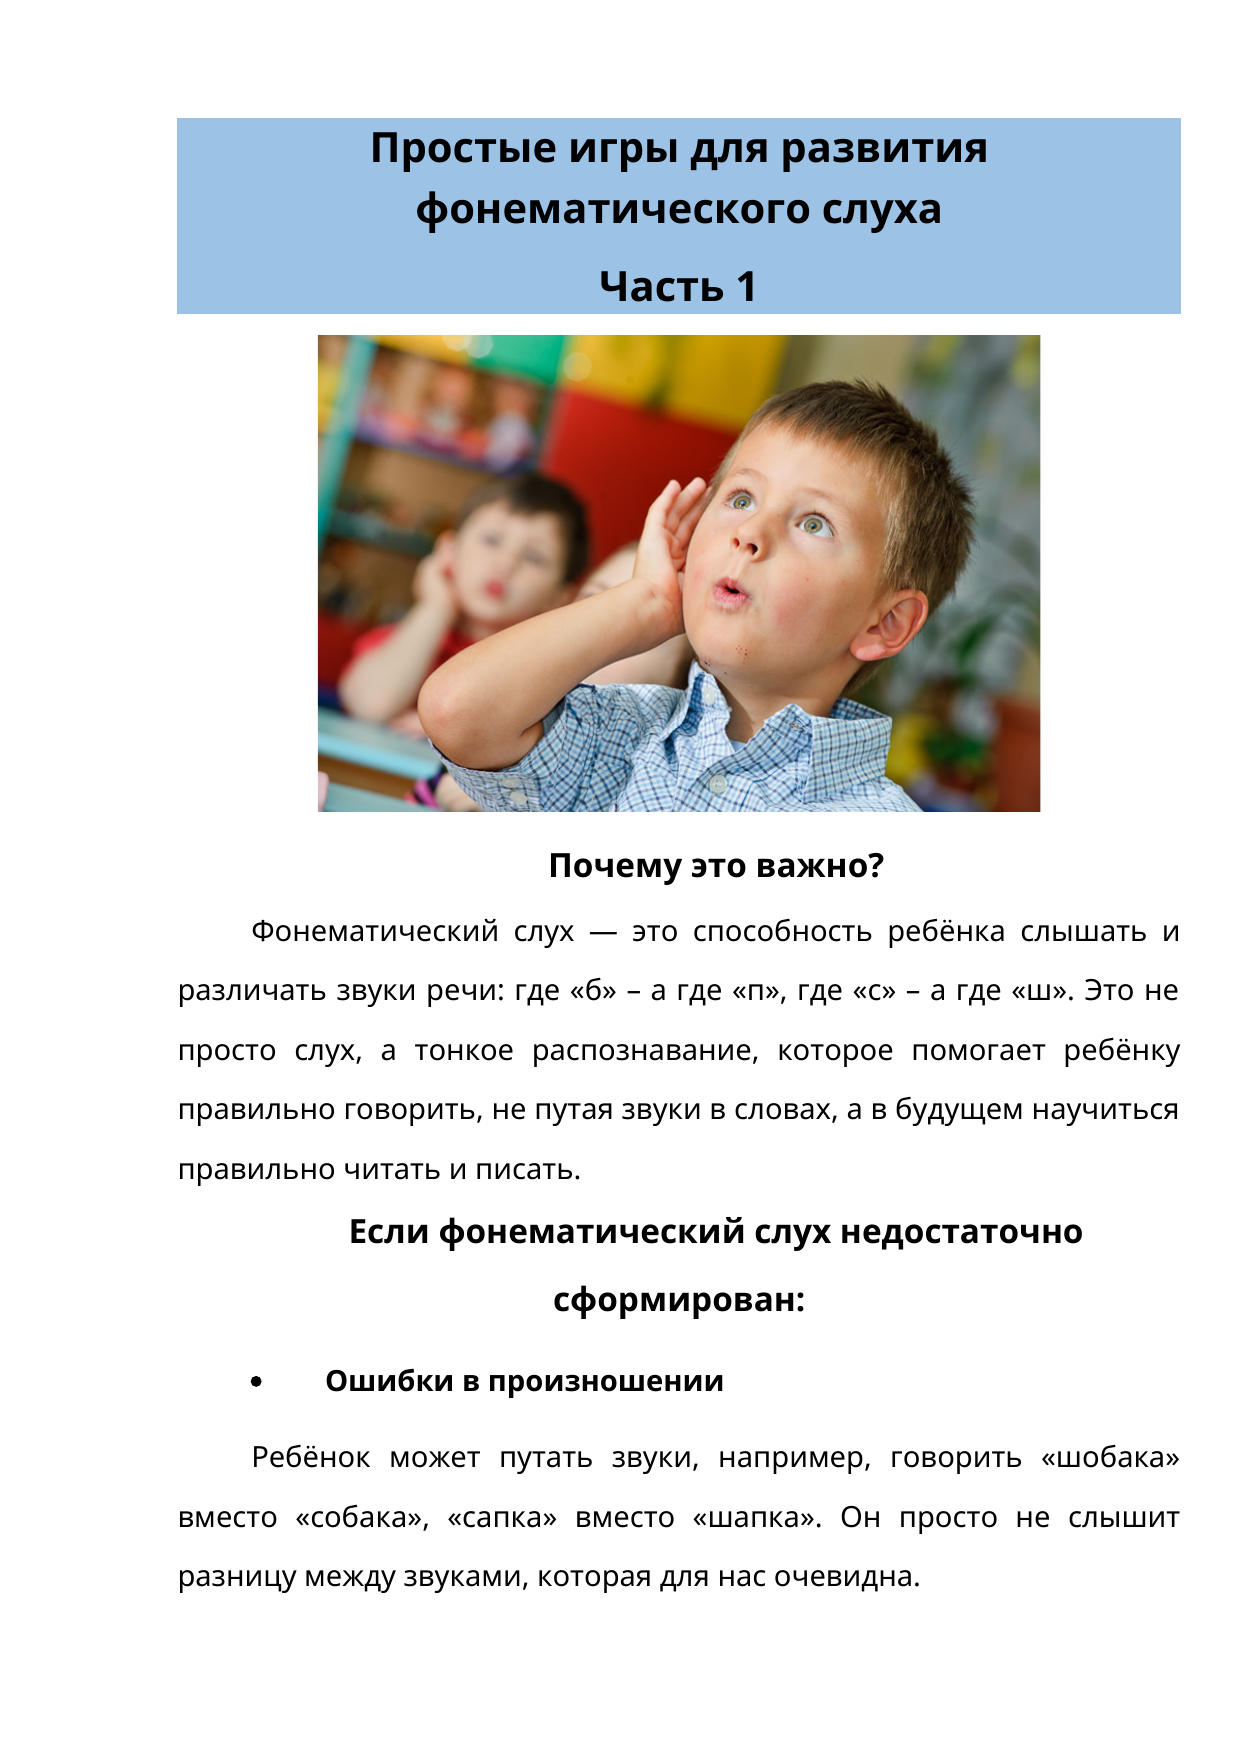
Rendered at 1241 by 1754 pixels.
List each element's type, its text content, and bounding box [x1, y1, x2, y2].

text Если фонематический слух недостаточно сформирован: [177, 1208, 1181, 1321]
text Простые игры для развития фонематического слуха [177, 118, 1181, 236]
text Ребёнок может путать звуки, например, говорить «шобака» вместо «собака», «сапка» вместо «шапка». Он просто не слышит разницу между звуками, которая для нас очевидна. [177, 1437, 1181, 1595]
list Ошибки в произношении [177, 1361, 1181, 1400]
text Фонематический слух — это способность ребёнка слышать и различать звуки речи: где «б» – а где «п», где «с» – а где «ш». Это не просто слух, а тонкое распознавание, которое помогает ребёнку правильно говорить, не путая звуки в словах, а в будущем научиться правильно читать и писать. [177, 910, 1181, 1188]
picture [317, 335, 1041, 812]
text Почему это важно? [177, 842, 1181, 887]
text Часть 1 [177, 257, 1181, 314]
